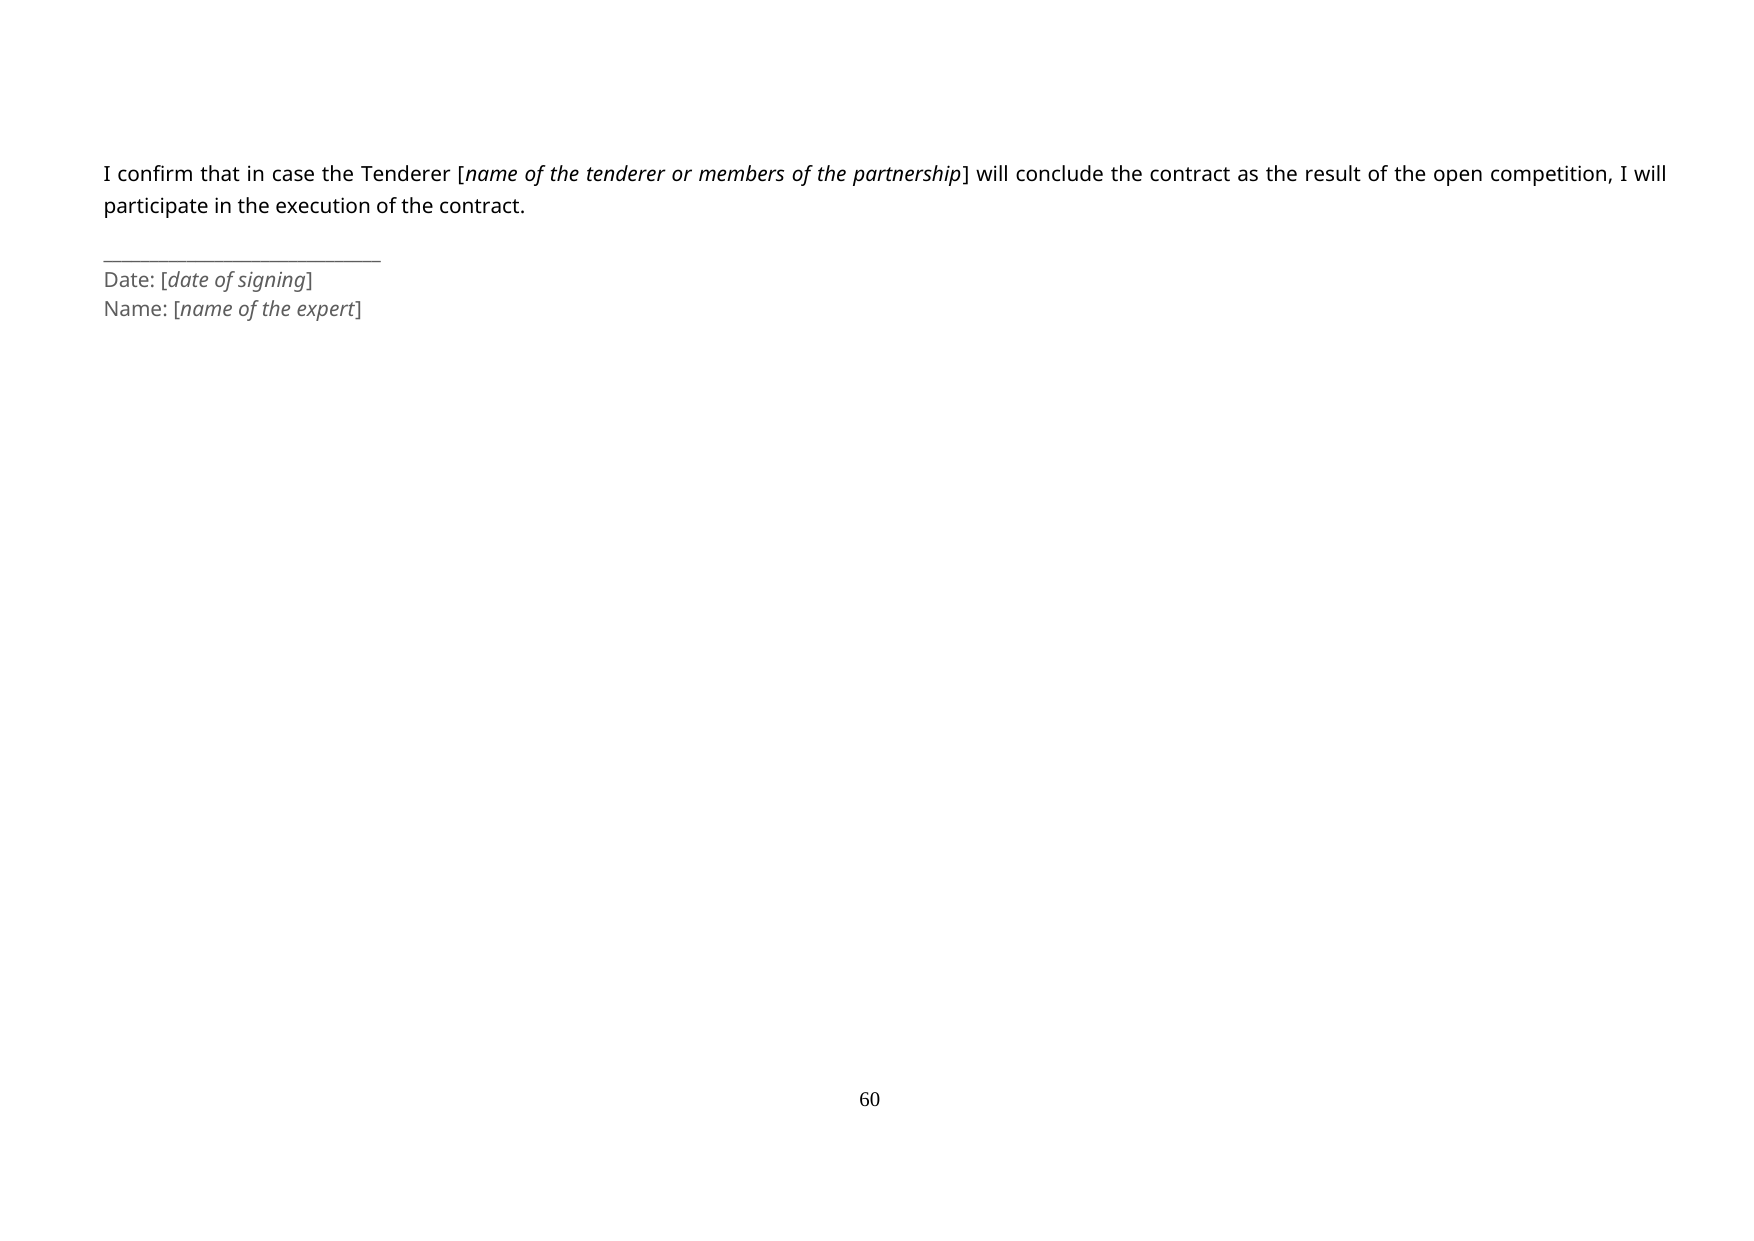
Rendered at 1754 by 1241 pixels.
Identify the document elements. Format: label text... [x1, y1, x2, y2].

text ______________________________ Date: [date of signing] Name: [name of the expert] [103, 237, 1636, 351]
text I confirm that in case the Tenderer [name of the tenderer or members of the partnership] will conclude the contract as the result of the open competition, I will participate in the execution of the contract. [103, 159, 1668, 220]
